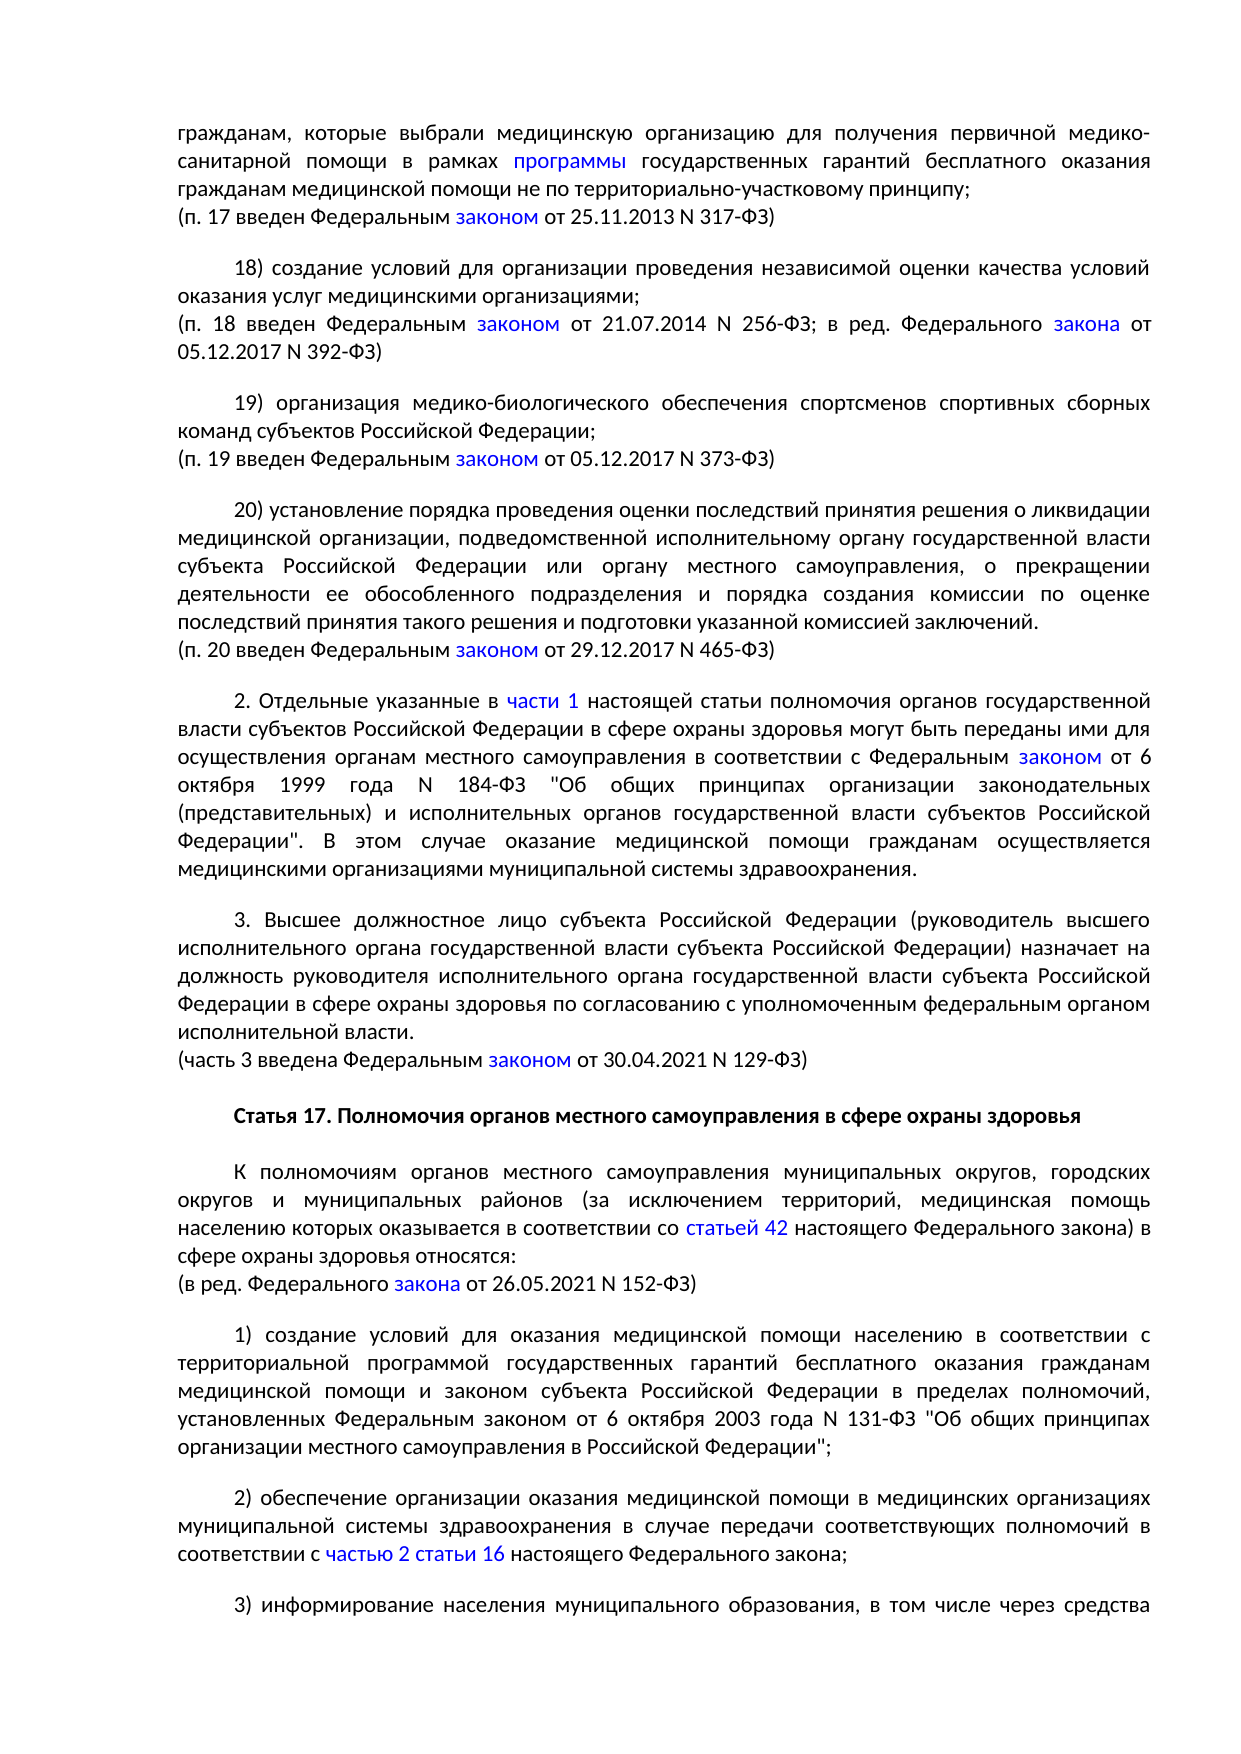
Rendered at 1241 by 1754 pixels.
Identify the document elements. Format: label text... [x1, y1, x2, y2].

title Статья 17. Полномочия органов местного самоуправления в сфере охраны здоровья [177, 1101, 1152, 1129]
text 2. Отдельные указанные в части 1 настоящей статьи полномочия органов государственной власти субъектов Российской Федерации в сфере охраны здоровья могут быть переданы ими для осуществления органам местного самоуправления в соответствии с Федеральным законом от 6 октября 1999 года N 184-ФЗ "Об общих принципах организации законодательных (представительных) и исполнительных органов государственной власти субъектов Российской Федерации". В этом случае оказание медицинской помощи гражданам осуществляется медицинскими организациями муниципальной системы здравоохранения. [177, 686, 1152, 882]
text (в ред. Федерального закона от 26.05.2021 N 152-ФЗ) [177, 1269, 1152, 1297]
text (часть 3 введена Федеральным законом от 30.04.2021 N 129-ФЗ) [177, 1045, 1152, 1073]
text (п. 19 введен Федеральным законом от 05.12.2017 N 373-ФЗ) [177, 444, 1152, 472]
text 2) обеспечение организации оказания медицинской помощи в медицинских организациях муниципальной системы здравоохранения в случае передачи соответствующих полномочий в соответствии с частью 2 статьи 16 настоящего Федерального закона; [177, 1483, 1152, 1567]
text (п. 18 введен Федеральным законом от 21.07.2014 N 256-ФЗ; в ред. Федерального закона от 05.12.2017 N 392-ФЗ) [177, 309, 1152, 365]
text 1) создание условий для оказания медицинской помощи населению в соответствии с территориальной программой государственных гарантий бесплатного оказания гражданам медицинской помощи и законом субъекта Российской Федерации в пределах полномочий, установленных Федеральным законом от 6 октября 2003 года N 131-ФЗ "Об общих принципах организации местного самоуправления в Российской Федерации"; [177, 1320, 1152, 1461]
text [177, 118, 1152, 202]
text 19) организация медико-биологического обеспечения спортсменов спортивных сборных команд субъектов Российской Федерации; [177, 388, 1152, 444]
text 3. Высшее должностное лицо субъекта Российской Федерации (руководитель высшего исполнительного органа государственной власти субъекта Российской Федерации) назначает на должность руководителя исполнительного органа государственной власти субъекта Российской Федерации в сфере охраны здоровья по согласованию с уполномоченным федеральным органом исполнительной власти. [177, 905, 1152, 1045]
text 18) создание условий для организации проведения независимой оценки качества условий оказания услуг медицинскими организациями; [177, 253, 1152, 309]
text К полномочиям органов местного самоуправления муниципальных округов, городских округов и муниципальных районов (за исключением территорий, медицинская помощь населению которых оказывается в соответствии со статьей 42 настоящего Федерального закона) в сфере охраны здоровья относятся: [177, 1157, 1152, 1269]
text (п. 17 введен Федеральным законом от 25.11.2013 N 317-ФЗ) [177, 202, 1152, 230]
text (п. 20 введен Федеральным законом от 29.12.2017 N 465-ФЗ) [177, 635, 1152, 663]
text 20) установление порядка проведения оценки последствий принятия решения о ликвидации медицинской организации, подведомственной исполнительному органу государственной власти субъекта Российской Федерации или органу местного самоуправления, о прекращении деятельности ее обособленного подразделения и порядка создания комиссии по оценке последствий принятия такого решения и подготовки указанной комиссией заключений. [177, 495, 1152, 635]
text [177, 1590, 1152, 1618]
